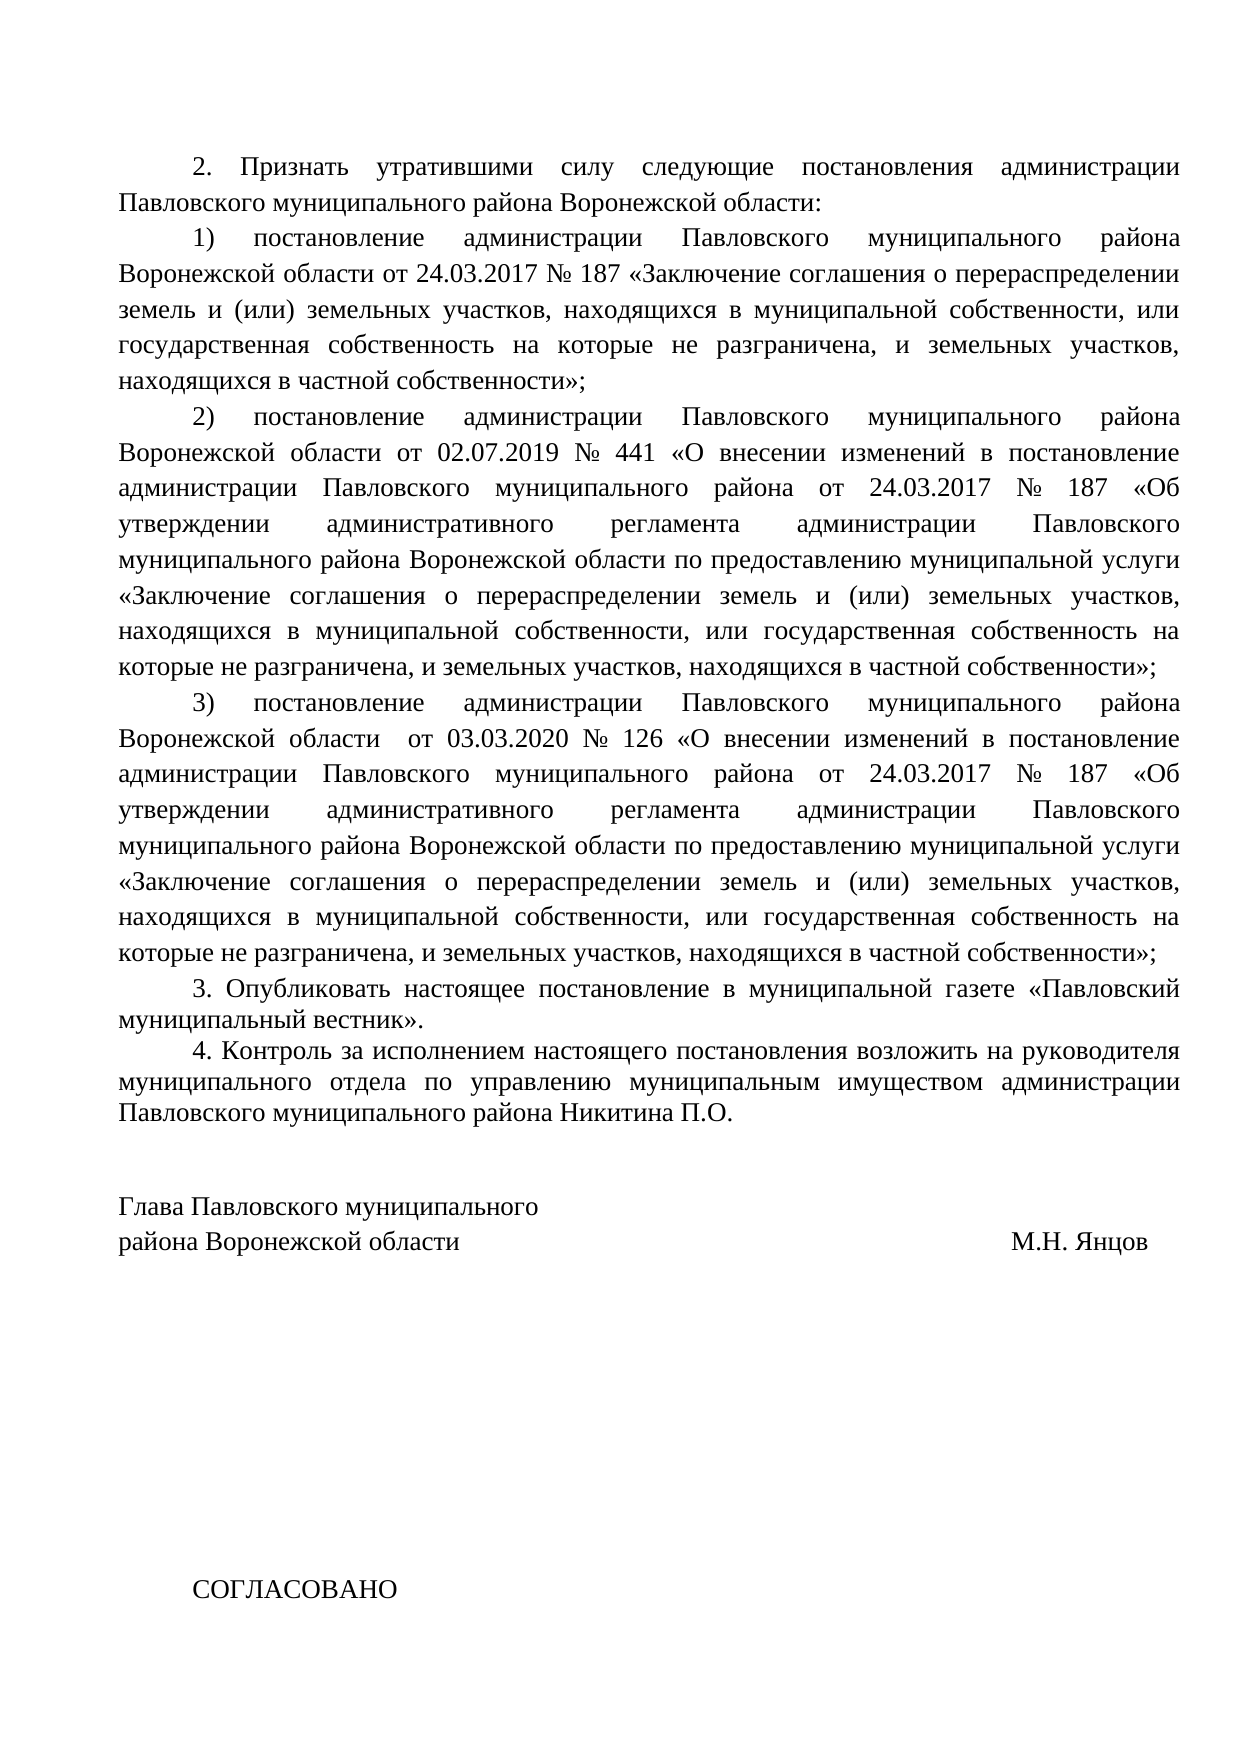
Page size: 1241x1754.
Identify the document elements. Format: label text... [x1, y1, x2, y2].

text 4. Контроль за исполнением настоящего постановления возложить на руководителя муниципального отдела по управлению муниципальным имуществом администрации Павловского муниципального района Никитина П.О. [118, 1034, 1181, 1127]
text 2) постановление администрации Павловского муниципального района Воронежской области от 02.07.2019 № 441 «О внесении изменений в постановление администрации Павловского муниципального района от 24.03.2017 № 187 «Об утверждении административного регламента администрации Павловского муниципального района Воронежской области по предоставлению муниципальной услуги «Заключение соглашения о перераспределении земель и (или) земельных участков, находящихся в муниципальной собственности, или государственная собственность на которые не разграничена, и земельных участков, находящихся в частной собственности»; [118, 400, 1181, 681]
text 3. Опубликовать настоящее постановление в муниципальной газете «Павловский муниципальный вестник». [118, 972, 1181, 1034]
text Глава Павловского муниципального [118, 1190, 1181, 1221]
text района Воронежской области М.Н. Янцов [118, 1226, 1181, 1257]
text 2. Признать утратившими силу следующие постановления администрации Павловского муниципального района Воронежской области: [118, 150, 1181, 217]
text 1) постановление администрации Павловского муниципального района Воронежской области от 24.03.2017 № 187 «Заключение соглашения о перераспределении земель и (или) земельных участков, находящихся в муниципальной собственности, или государственная собственность на которые не разграничена, и земельных участков, находящихся в частной собственности»; [118, 221, 1181, 396]
list СОГЛАСОВАНО [118, 1573, 1181, 1604]
text 3) постановление администрации Павловского муниципального района Воронежской области от 03.03.2020 № 126 «О внесении изменений в постановление администрации Павловского муниципального района от 24.03.2017 № 187 «Об утверждении административного регламента администрации Павловского муниципального района Воронежской области по предоставлению муниципальной услуги «Заключение соглашения о перераспределении земель и (или) земельных участков, находящихся в муниципальной собственности, или государственная собственность на которые не разграничена, и земельных участков, находящихся в частной собственности»; [118, 686, 1181, 967]
